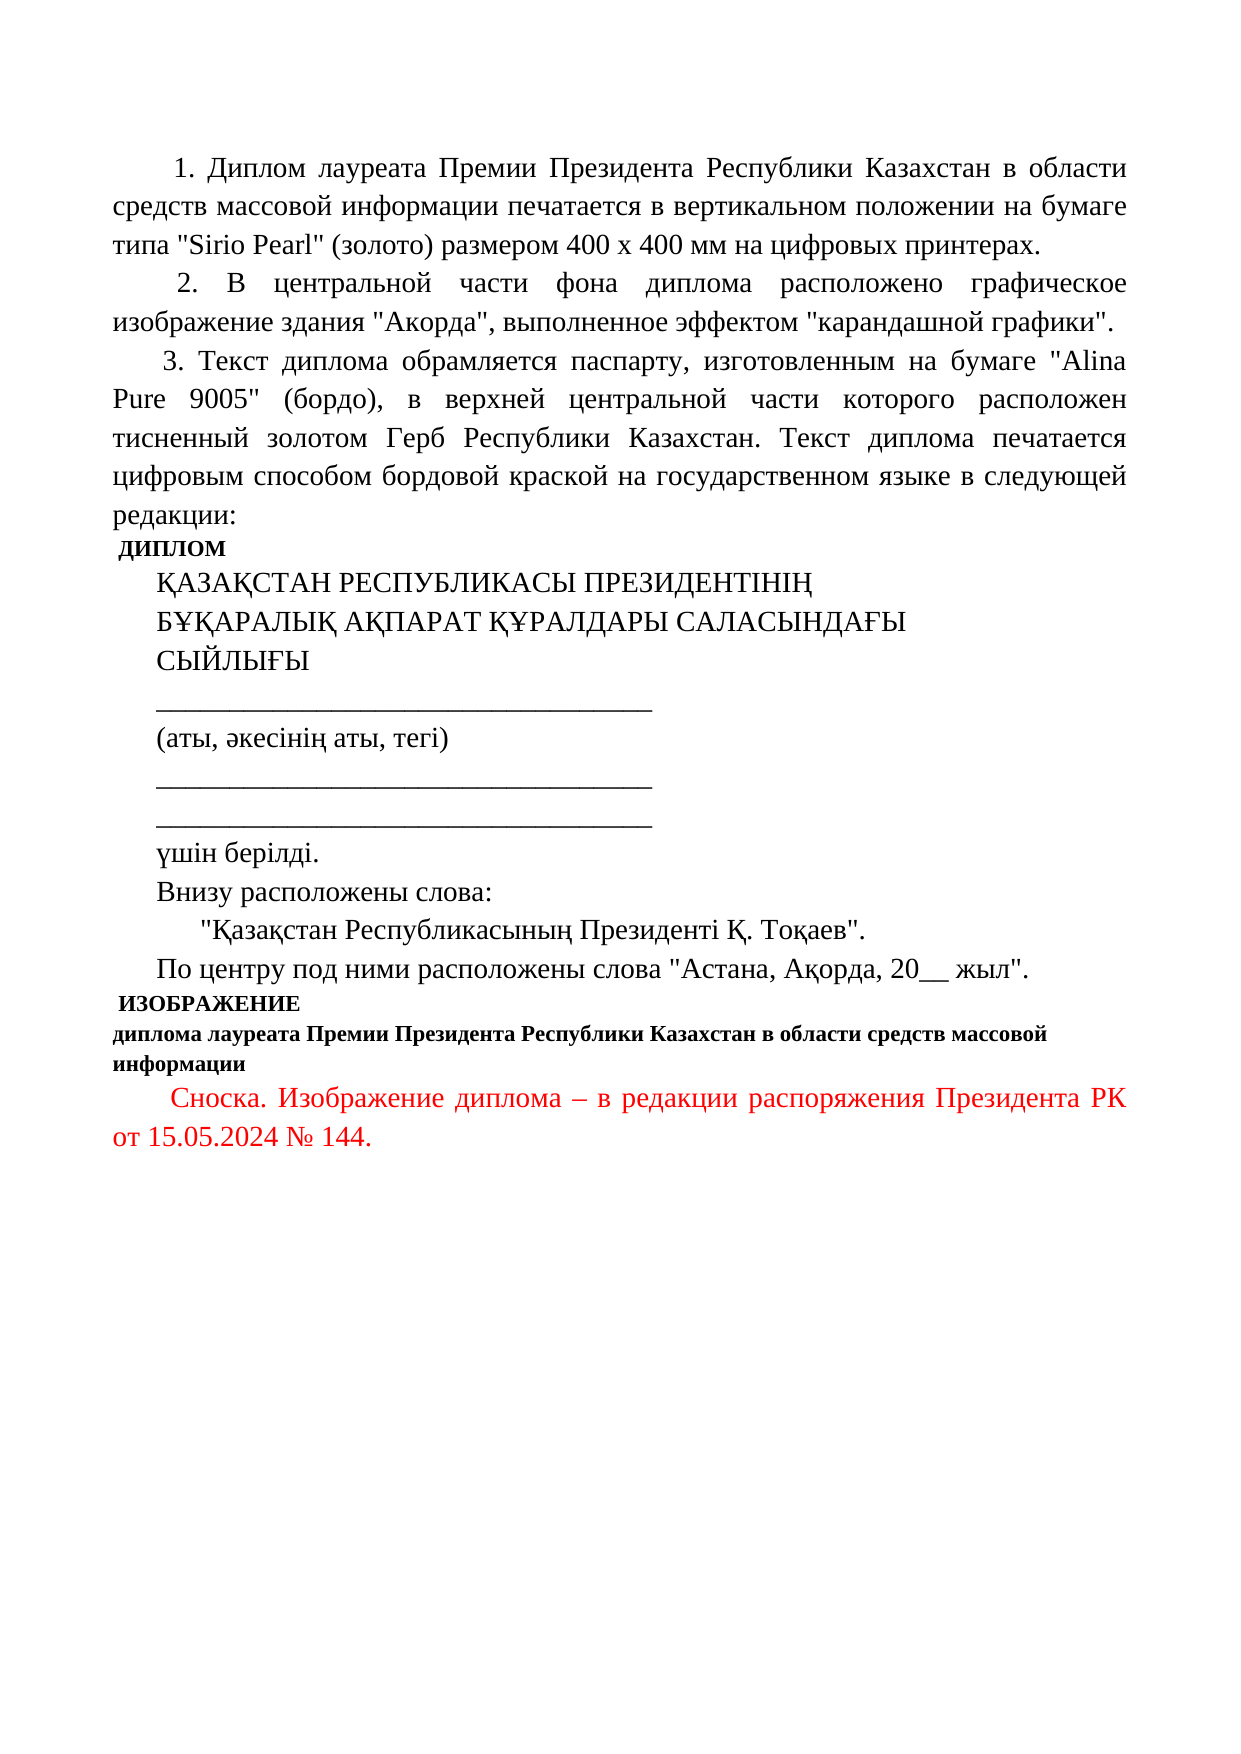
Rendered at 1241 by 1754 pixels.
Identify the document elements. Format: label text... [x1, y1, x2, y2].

text 2. В центральной части фона диплома расположено графическое изображение здания "Акорда", выполненное эффектом "карандашной графики". [112, 266, 1128, 338]
text __________________________________ [112, 797, 1128, 830]
text __________________________________ [112, 758, 1128, 792]
text По центру под ними расположены слова "Астана, Ақорда, 20__ жыл". [112, 951, 1128, 984]
text 3. Текст диплома обрамляется паспарту, изготовленным на бумаге "Alina Pure 9005" (бордо), в верхней центральной части которого расположен тисненный золотом Герб Республики Казахстан. Текст диплома печатается цифровым способом бордовой краской на государственном языке в следующей редакции: [112, 343, 1128, 530]
text Сноска. Изображение диплома – в редакции распоряжения Президента РК от 15.05.2024 № 144. [112, 1080, 1128, 1152]
text Внизу расположены слова: [112, 874, 1128, 907]
text ДИПЛОМ [112, 535, 1128, 562]
text үшін берілді. [112, 835, 1128, 869]
text 1. Диплом лауреата Премии Президента Республики Казахстан в области средств массовой информации печатается в вертикальном положении на бумаге типа "Sirio Pearl" (золото) размером 400 х 400 мм на цифровых принтерах. [112, 150, 1128, 261]
text "Қазақстан Республикасының Президенті Қ. Тоқаев". [112, 912, 1128, 946]
text (аты, әкесінің аты, тегі) [112, 720, 1128, 753]
text СЫЙЛЫҒЫ [112, 643, 1128, 676]
text ИЗОБРАЖЕНИЕ диплома лауреата Премии Президента Республики Казахстан в области средств массовой информации [112, 989, 1128, 1076]
text __________________________________ [112, 681, 1128, 715]
text ҚАЗАҚСТАН РЕСПУБЛИКАСЫ ПРЕЗИДЕНТІНІҢ [112, 566, 1128, 599]
text БҰҚАРАЛЫҚ АҚПАРАТ ҚҰРАЛДАРЫ САЛАСЫНДАҒЫ [112, 604, 1128, 638]
